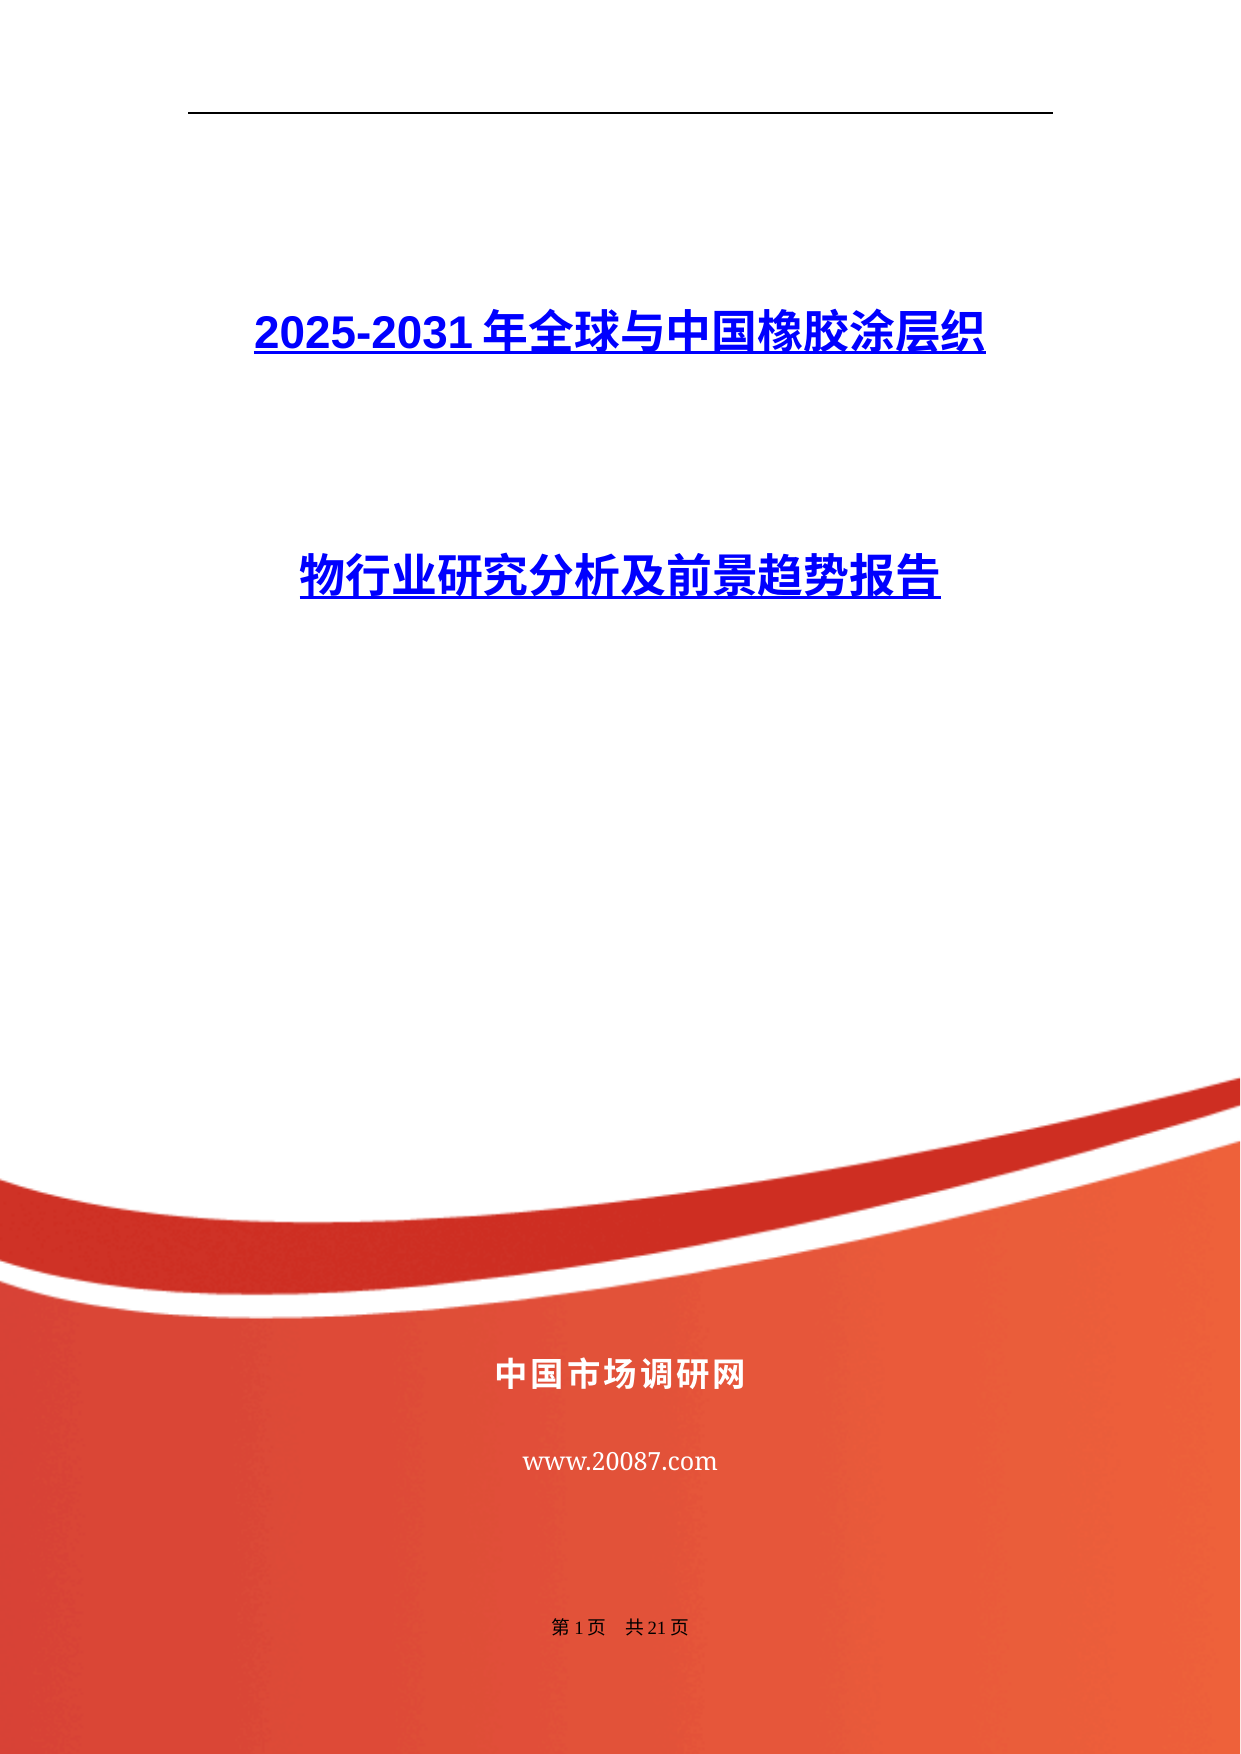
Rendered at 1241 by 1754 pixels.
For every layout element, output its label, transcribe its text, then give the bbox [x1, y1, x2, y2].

subtitle 中国市场调研网 [187, 1339, 1053, 1404]
table_header 2025-2031年全球与中国橡胶涂层织物行业研究分析及前景趋势报告 [188, 207, 1053, 773]
picture [0, 1006, 1241, 1754]
text www.20087.com [187, 1428, 1053, 1493]
